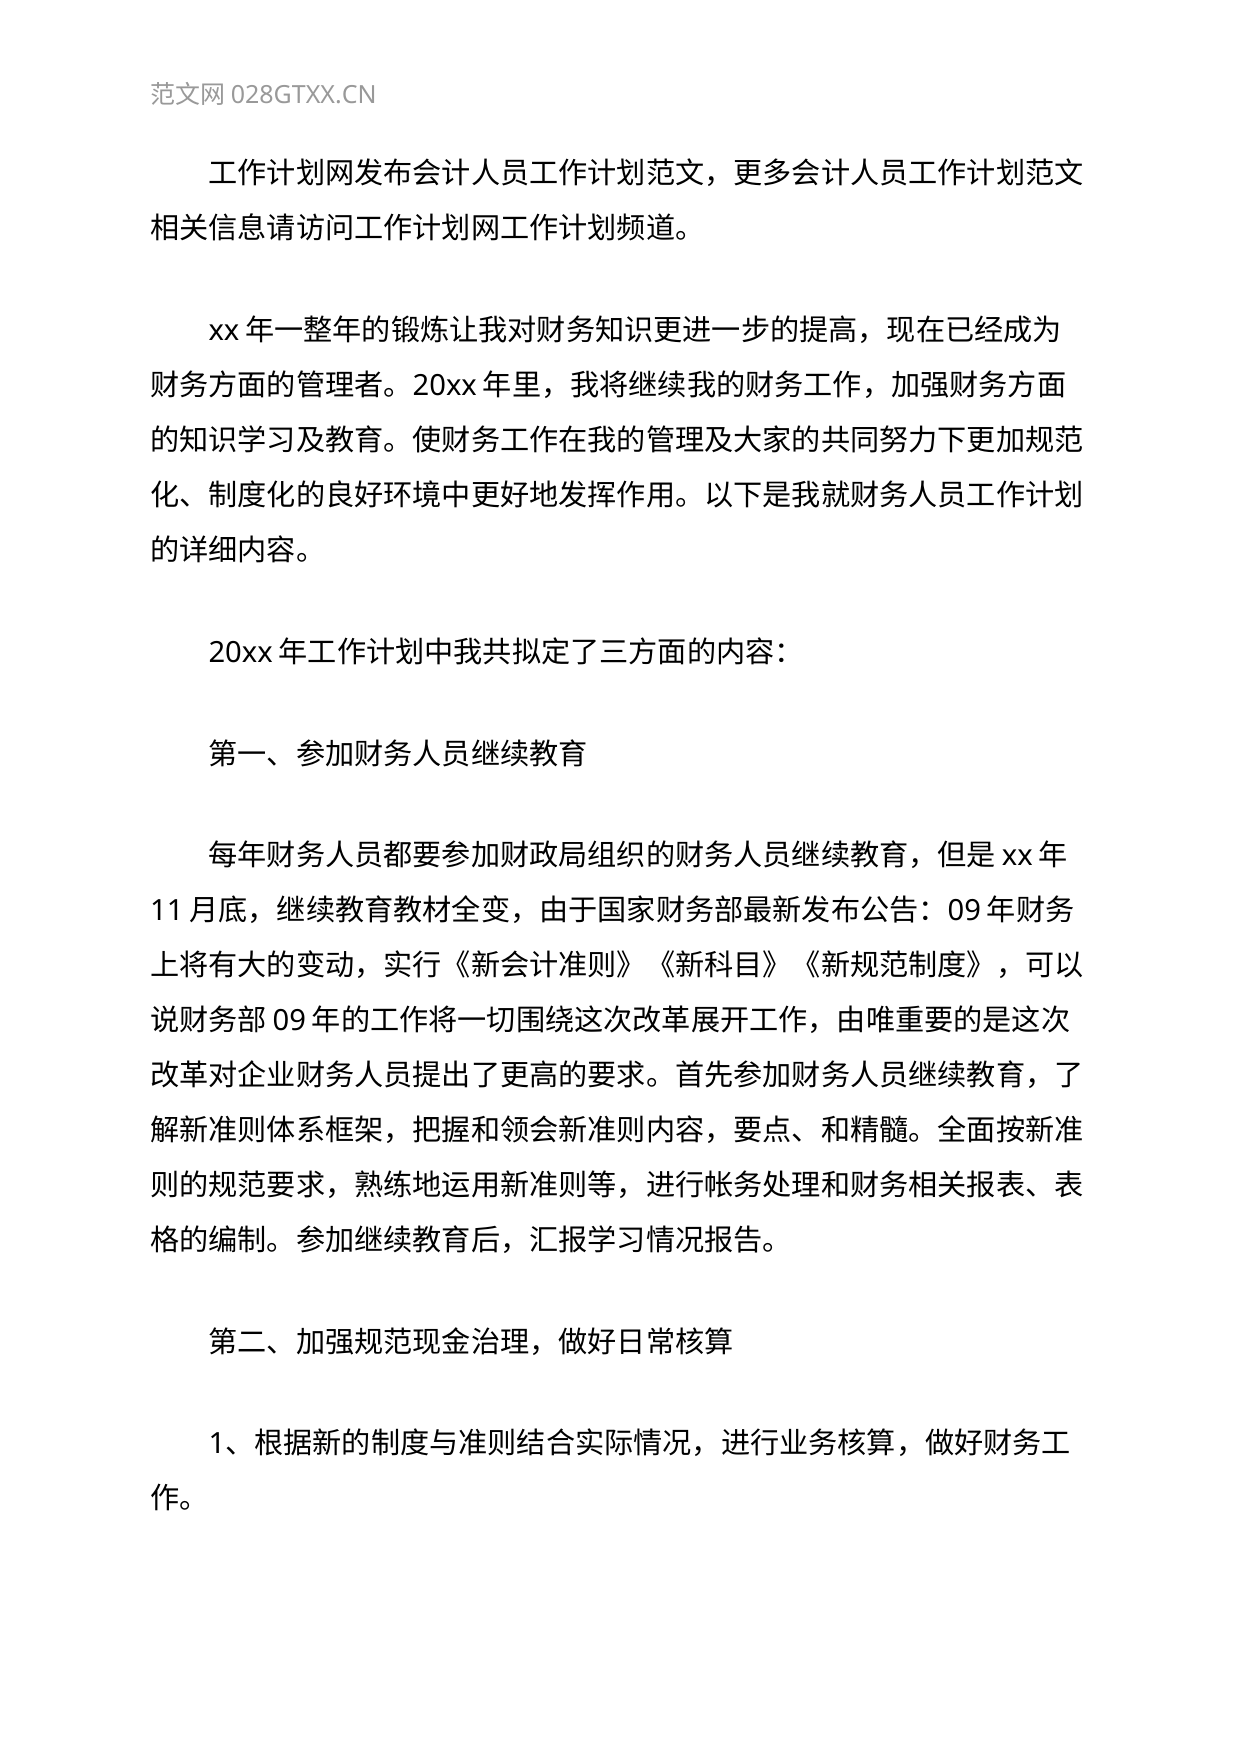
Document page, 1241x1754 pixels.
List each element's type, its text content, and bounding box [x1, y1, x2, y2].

text 第一、参加财务人员继续教育 [150, 730, 1090, 772]
text 1、根据新的制度与准则结合实际情况，进行业务核算，做好财务工作。 [150, 1420, 1090, 1517]
text 每年财务人员都要参加财政局组织的财务人员继续教育，但是xx年11月底，继续教育教材全变，由于国家财务部最新发布公告：09年财务上将有大的变动，实行《新会计准则》《新科目》《新规范制度》，可以说财务部09年的工作将一切围绕这次改革展开工作，由唯重要的是这次改革对企业财务人员提出了更高的要求。首先参加财务人员继续教育，了解新准则体系框架，把握和领会新准则内容，要点、和精髓。全面按新准则的规范要求，熟练地运用新准则等，进行帐务处理和财务相关报表、表格的编制。参加继续教育后，汇报学习情况报告。 [150, 832, 1090, 1259]
text 工作计划网发布会计人员工作计划范文，更多会计人员工作计划范文相关信息请访问工作计划网工作计划频道。 [150, 150, 1090, 247]
text xx年一整年的锻炼让我对财务知识更进一步的提高，现在已经成为财务方面的管理者。20xx年里，我将继续我的财务工作，加强财务方面的知识学习及教育。使财务工作在我的管理及大家的共同努力下更加规范化、制度化的良好环境中更好地发挥作用。以下是我就财务人员工作计划的详细内容。 [150, 307, 1090, 569]
text 20xx年工作计划中我共拟定了三方面的内容： [150, 628, 1090, 671]
text 第二、加强规范现金治理，做好日常核算 [150, 1318, 1090, 1361]
